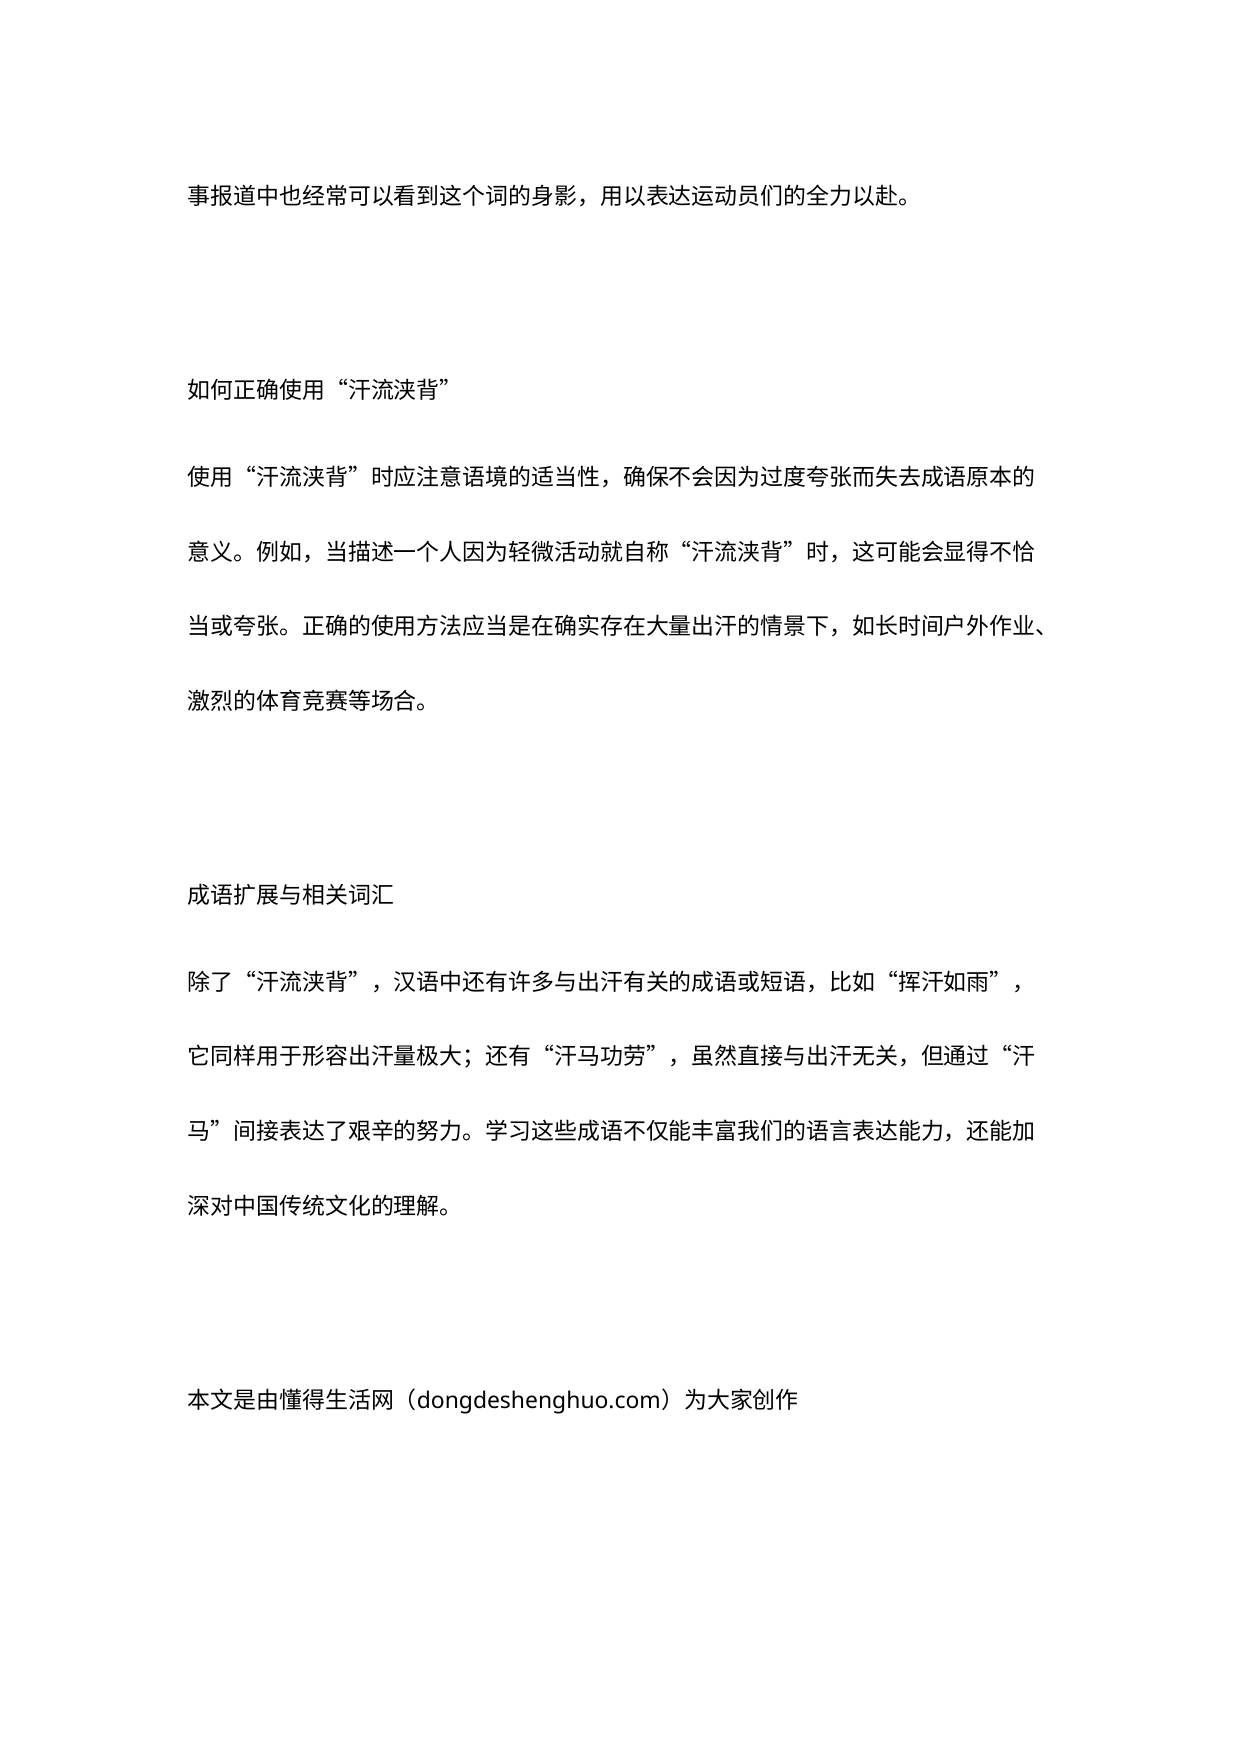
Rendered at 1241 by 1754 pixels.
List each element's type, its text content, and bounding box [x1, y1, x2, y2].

text 使用“汗流浃背”时应注意语境的适当性，确保不会因为过度夸张而失去成语原本的意义。例如，当描述一个人因为轻微活动就自称“汗流浃背”时，这可能会显得不恰当或夸张。正确的使用方法应当是在确实存在大量出汗的情景下，如长时间户外作业、激烈的体育竞赛等场合。 [187, 443, 1053, 732]
text 除了“汗流浃背”，汉语中还有许多与出汗有关的成语或短语，比如“挥汗如雨”，它同样用于形容出汗量极大；还有“汗马功劳”，虽然直接与出汗无关，但通过“汗马”间接表达了艰辛的努力。学习这些成语不仅能丰富我们的语言表达能力，还能加深对中国传统文化的理解。 [187, 948, 1053, 1237]
text 本文是由懂得生活网（dongdeshenghuo.com）为大家创作 [187, 1366, 1053, 1431]
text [187, 162, 1053, 227]
text 如何正确使用“汗流浃背” [187, 356, 1053, 421]
text 成语扩展与相关词汇 [187, 861, 1053, 926]
